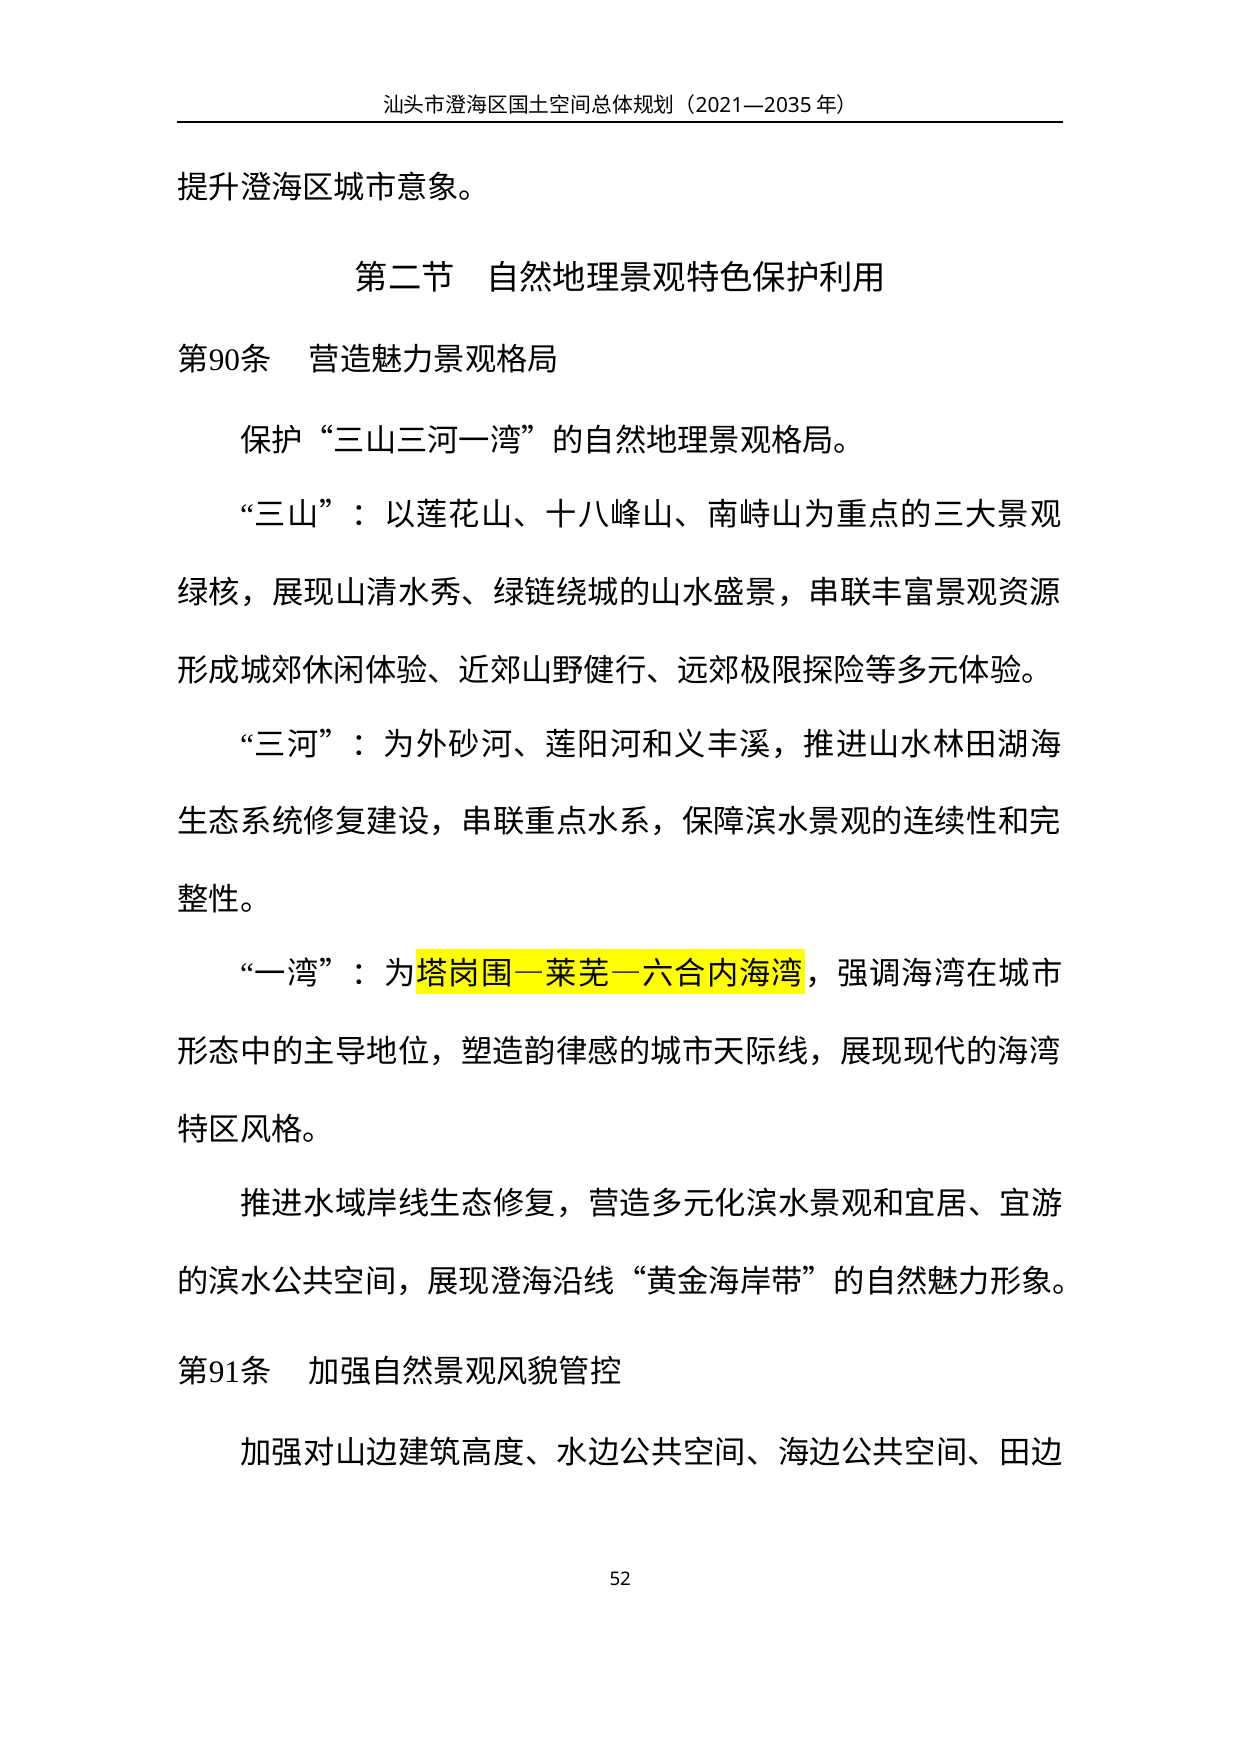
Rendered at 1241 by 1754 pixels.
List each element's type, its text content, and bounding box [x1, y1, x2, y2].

text 保护“三山三河一湾”的自然地理景观格局。 [177, 405, 1063, 470]
text “一湾”：为塔岗围—莱芜—六合内海湾，强调海湾在城市形态中的主导地位，塑造韵律感的城市天际线，展现现代的海湾特区风格。 [177, 1072, 1063, 1159]
text 推进水域岸线生态修复，营造多元化滨水景观和宜居、宜游的滨水公共空间，展现澄海沿线“黄金海岸带”的自然魅力形象。 [177, 1168, 1063, 1311]
subtitle 自然地理景观特色保护利用 [177, 243, 1063, 308]
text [177, 1418, 1063, 1483]
text “三河”：为外砂河、莲阳河和义丰溪，推进山水林田湖海生态系统修复建设，串联重点水系，保障滨水景观的连续性和完整性。 [177, 709, 1063, 797]
text “三山”：以莲花山、十八峰山、南峙山为重点的三大景观绿核，展现山清水秀、绿链绕城的山水盛景，串联丰富景观资源，形成城郊休闲体验、近郊山野健行、远郊极限探险等多元体验。 [177, 612, 1063, 700]
text “三河”：为外砂河、莲阳河和义丰溪，推进山水林田湖海生态系统修复建设，串联重点水系，保障滨水景观的连续性和完整性。 [177, 842, 1063, 930]
subtitle 加强自然景观风貌管控 [177, 1337, 1063, 1402]
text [177, 152, 1063, 217]
subtitle 营造魅力景观格局 [177, 324, 1063, 389]
text “一湾”：为塔岗围—莱芜—六合内海湾，强调海湾在城市形态中的主导地位，塑造韵律感的城市天际线，展现现代的海湾特区风格。 [177, 939, 1063, 1026]
text “三山”：以莲花山、十八峰山、南峙山为重点的三大景观绿核，展现山清水秀、绿链绕城的山水盛景，串联丰富景观资源，形成城郊休闲体验、近郊山野健行、远郊极限探险等多元体验。 [177, 479, 1063, 567]
